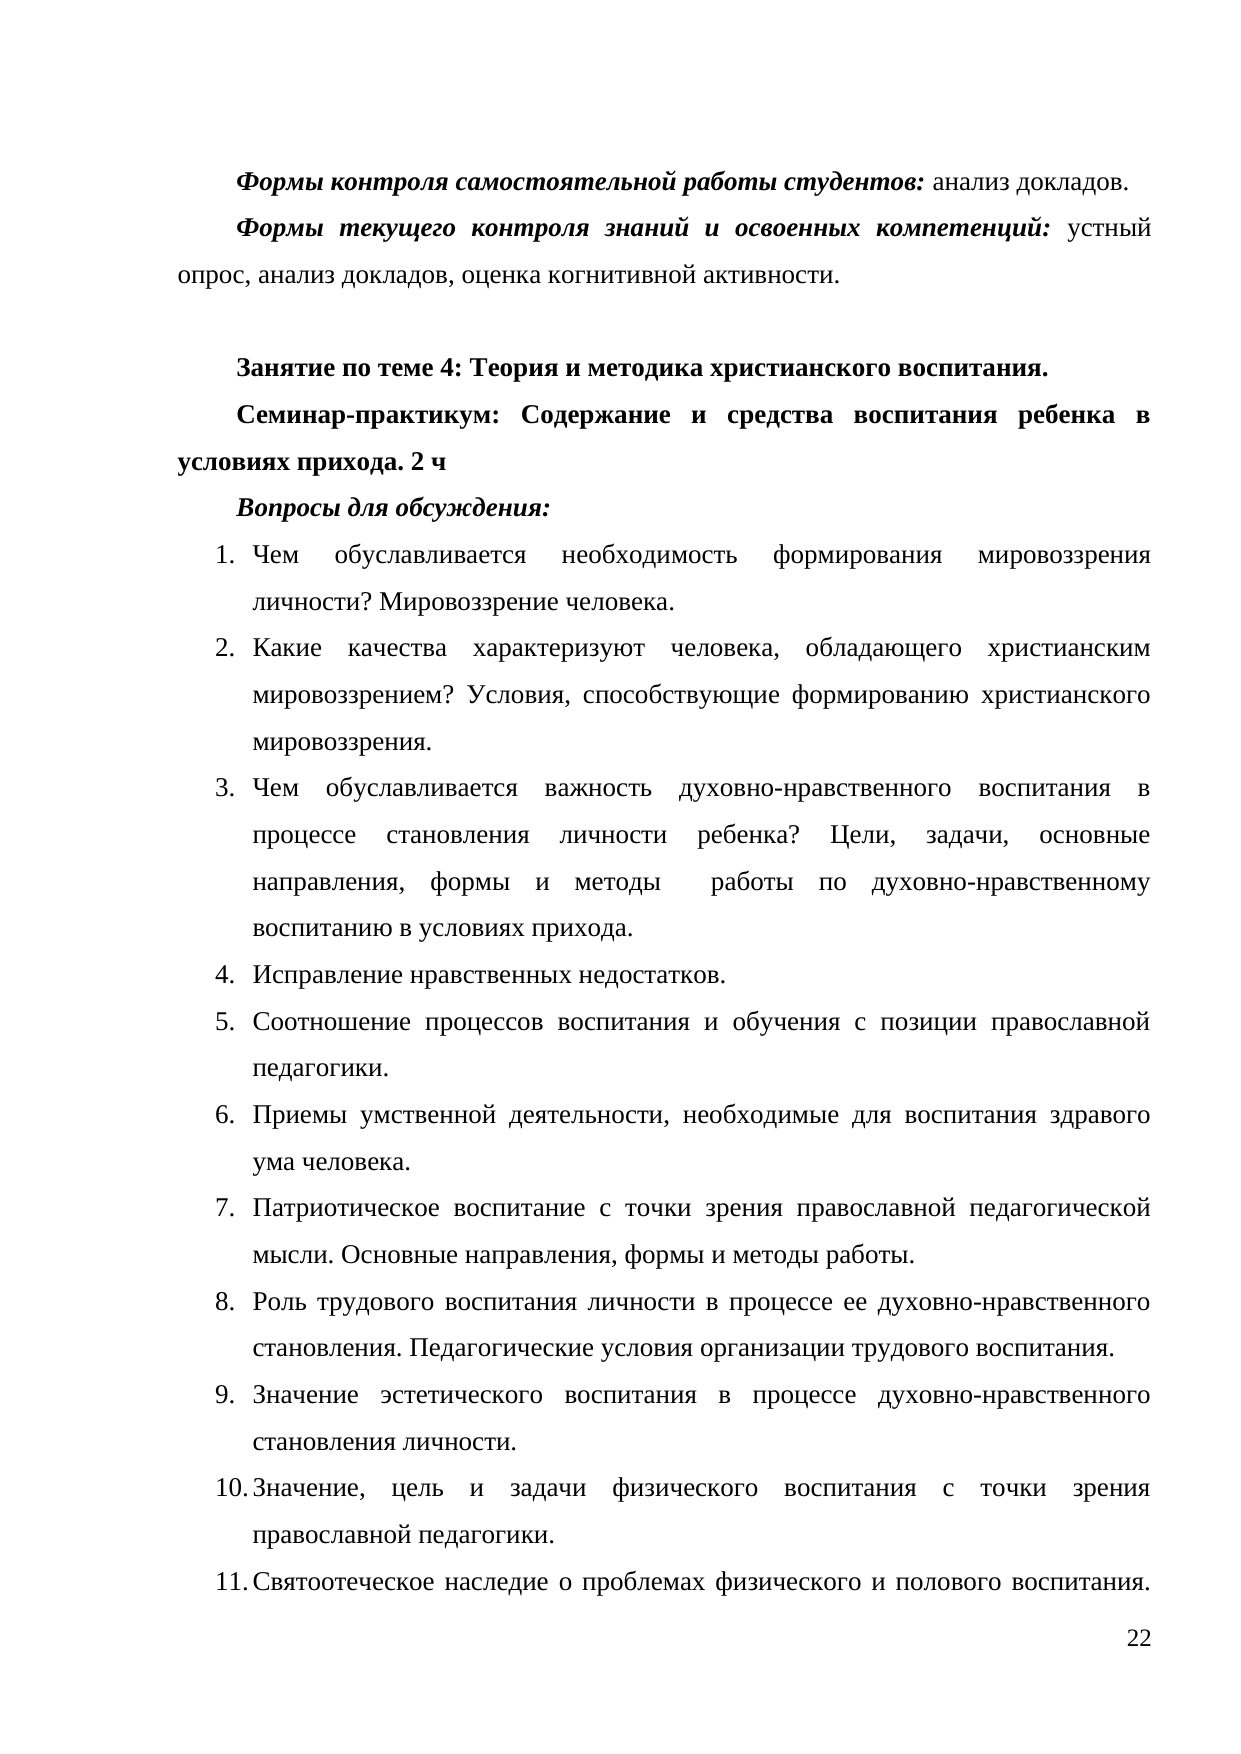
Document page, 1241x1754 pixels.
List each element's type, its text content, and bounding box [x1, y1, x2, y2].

list Какие качества характеризуют человека, обладающего христианским мировоззрением? Условия, способствующие формированию христианского мировоззрения. [215, 631, 1152, 756]
list Чем обуславливается необходимость формирования мировоззрения личности? Мировоззрение человека. [215, 538, 1152, 616]
list Патриотическое воспитание с точки зрения православной педагогической мысли. Основные направления, формы и методы работы. [215, 1191, 1152, 1269]
list Роль трудового воспитания личности в процессе ее духовно-нравственного становления. Педагогические условия организации трудового воспитания. [215, 1285, 1152, 1363]
text Формы текущего контроля знаний и освоенных компетенций: устный опрос, анализ докладов, оценка когнитивной активности. [177, 211, 1152, 289]
list Приемы умственной деятельности, необходимые для воспитания здравого ума человека. [215, 1098, 1152, 1176]
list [215, 1565, 1152, 1596]
text Формы контроля самостоятельной работы студентов: анализ докладов. [177, 165, 1152, 196]
text Семинар-практикум: Содержание и средства воспитания ребенка в условиях прихода. 2 ч [177, 398, 1152, 476]
text Занятие по теме 4: Теория и методика христианского воспитания. [177, 351, 1152, 383]
text Вопросы для обсуждения: [177, 491, 1152, 523]
list Значение, цель и задачи физического воспитания с точки зрения православной педагогики. [215, 1471, 1152, 1549]
list Значение эстетического воспитания в процессе духовно-нравственного становления личности. [215, 1378, 1152, 1456]
list Исправление нравственных недостатков. [215, 958, 1152, 989]
list Соотношение процессов воспитания и обучения с позиции православной педагогики. [215, 1005, 1152, 1083]
list Чем обуславливается важность духовно-нравственного воспитания в процессе становления личности ребенка? Цели, задачи, основные направления, формы и методы работы по духовно-нравственному воспитанию в условиях прихода. [215, 771, 1152, 943]
